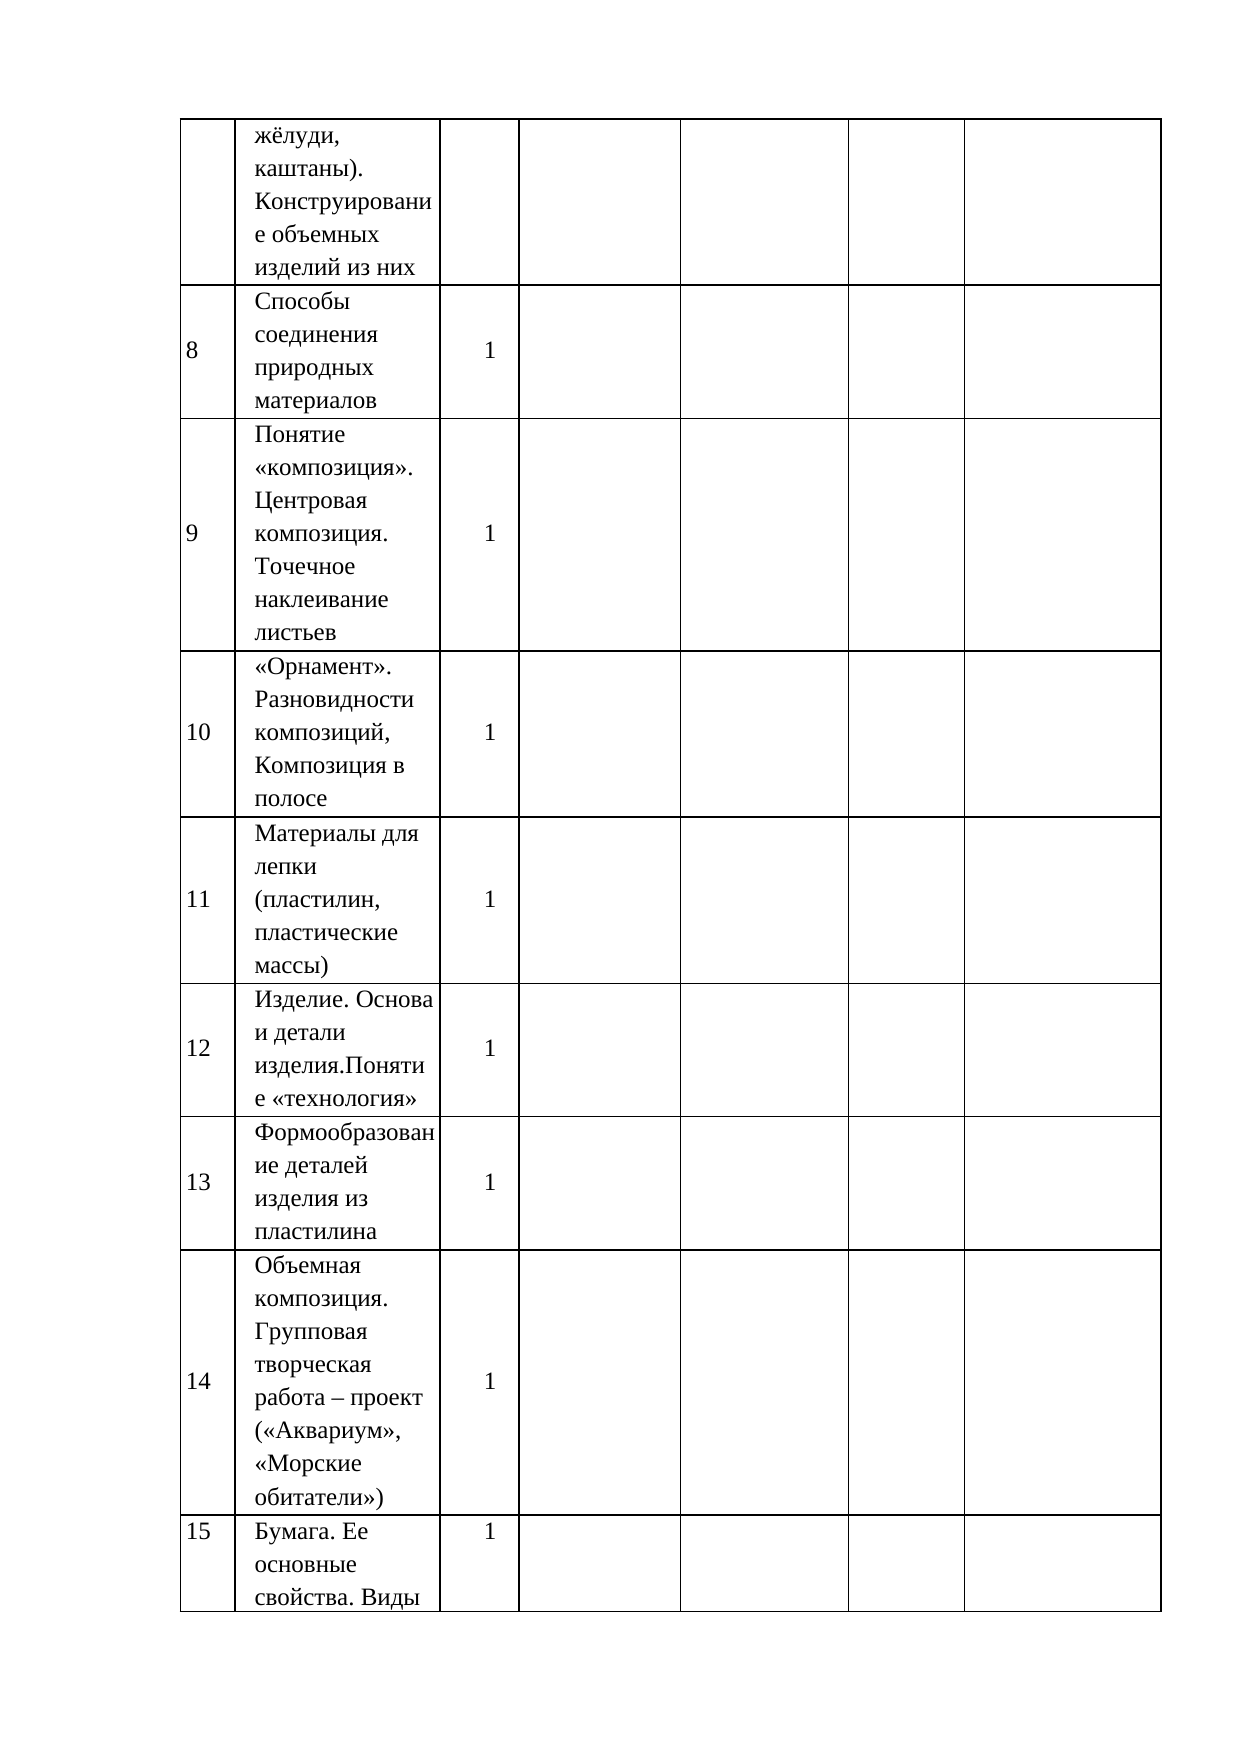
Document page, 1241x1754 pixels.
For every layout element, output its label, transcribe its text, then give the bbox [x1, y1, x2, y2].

table_cell [965, 1251, 1160, 1514]
table_cell 12 [181, 984, 234, 1116]
table_cell [849, 286, 964, 418]
table_cell [849, 1516, 964, 1611]
table_cell [965, 419, 1160, 650]
table_cell [965, 652, 1160, 816]
table_cell [849, 419, 964, 650]
table_cell 1 [441, 120, 518, 284]
table_cell 11 [181, 818, 234, 982]
table_cell 1 [441, 984, 518, 1116]
table_cell Способы соединения природных материалов [236, 286, 439, 418]
table_cell [681, 419, 848, 650]
table_cell [681, 984, 848, 1116]
table_cell 9 [181, 419, 234, 650]
table_cell [681, 1117, 848, 1249]
table_cell [965, 984, 1160, 1116]
table_cell [849, 818, 964, 982]
table_cell 8 [181, 286, 234, 418]
table_cell 7 [181, 120, 234, 284]
table_cell 14 [181, 1251, 234, 1514]
table_cell [520, 419, 680, 650]
table_cell 1 [441, 286, 518, 418]
table_cell 10 [181, 652, 234, 816]
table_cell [236, 120, 439, 284]
table_cell [965, 818, 1160, 982]
table_cell [681, 1251, 848, 1514]
table_cell Понятие «композиция». Центровая композиция. Точечное наклеивание листьев [236, 419, 439, 650]
table_cell [681, 286, 848, 418]
table_cell [520, 1516, 680, 1611]
table_cell Объемная композиция. Групповая творческая работа – проект («Аквариум», «Морские обитатели») [236, 1251, 439, 1514]
table_cell 1 [441, 419, 518, 650]
table_cell [965, 1117, 1160, 1249]
table_cell 13 [181, 1117, 234, 1249]
table_cell Изделие. Основа и детали изделия.Понятие «технология» [236, 984, 439, 1116]
table_cell [520, 652, 680, 816]
table_cell [681, 1516, 848, 1611]
table_cell 15 [181, 1516, 234, 1611]
table_cell 1 [441, 1251, 518, 1514]
table_cell [520, 1251, 680, 1514]
table_cell 1 [441, 652, 518, 816]
table_cell 1 [441, 1117, 518, 1249]
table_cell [236, 1516, 439, 1611]
table_cell Формообразование деталей изделия из пластилина [236, 1117, 439, 1249]
table_cell «Орнамент». Разновидности композиций, Композиция в полосе [236, 652, 439, 816]
table_cell [681, 818, 848, 982]
table_cell [965, 286, 1160, 418]
table_cell [849, 984, 964, 1116]
table_cell [849, 120, 964, 284]
table_cell [681, 652, 848, 816]
table_cell 1 [441, 1516, 518, 1611]
table_cell [520, 286, 680, 418]
table_cell [520, 1117, 680, 1249]
table_cell [849, 1251, 964, 1514]
table_cell [520, 984, 680, 1116]
table_cell [965, 120, 1160, 284]
table_cell [681, 120, 848, 284]
table_cell [520, 818, 680, 982]
table_cell [849, 1117, 964, 1249]
table_cell [520, 120, 680, 284]
table_cell [849, 652, 964, 816]
table_cell [965, 1516, 1160, 1611]
table_cell 1 [441, 818, 518, 982]
table_cell Материалы для лепки (пластилин, пластические массы) [236, 818, 439, 982]
